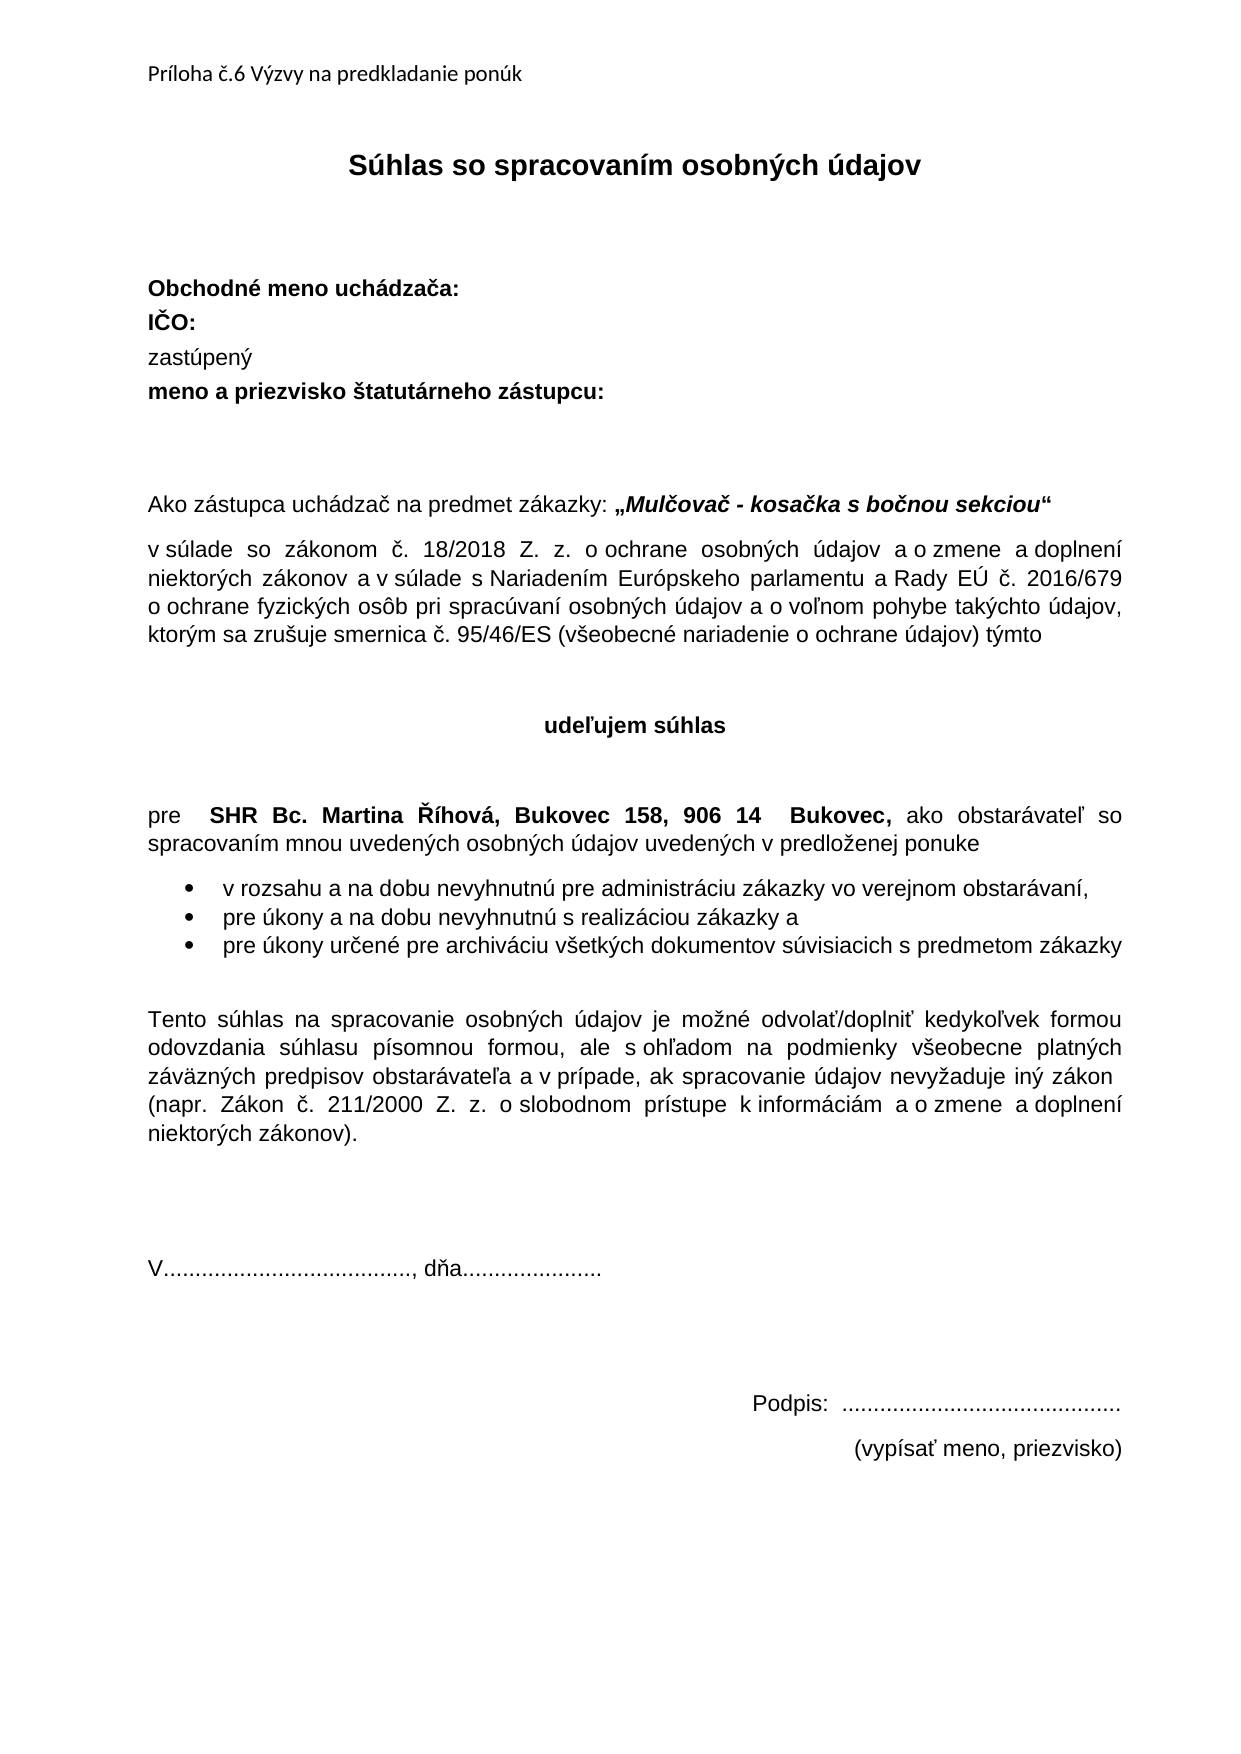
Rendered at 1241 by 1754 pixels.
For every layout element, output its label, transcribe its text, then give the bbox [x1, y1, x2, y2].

text meno a priezvisko štatutárneho zástupcu: [148, 378, 1122, 404]
text Ako zástupca uchádzač na predmet zákazky: „Mulčovač - kosačka s bočnou sekciou“ [148, 491, 1122, 517]
text IČO: [148, 309, 1122, 336]
text (vypísať meno, priezvisko) [148, 1435, 1122, 1462]
text zastúpený [148, 343, 1122, 370]
text pre SHR Bc. Martina Říhová, Bukovec 158, 906 14 Bukovec, ako obstarávateľ so spracovaním mnou uvedených osobných údajov uvedených v predloženej ponuke [148, 802, 1122, 857]
text Podpis: ............................................ [148, 1390, 1122, 1417]
text Obchodné meno uchádzača: [148, 275, 1122, 301]
list v rozsahu a na dobu nevyhnutnú pre administráciu zákazky vo verejnom obstarávaní, [185, 875, 1122, 902]
text Tento súhlas na spracovanie osobných údajov je možné odvolať/doplniť kedykoľvek formou odovzdania súhlasu písomnou formou, ale s ohľadom na podmienky všeobecne platných záväzných predpisov obstarávateľa a v prípade, ak spracovanie údajov nevyžaduje iný zákon (napr. Zákon č. 211/2000 Z. z. o slobodnom prístupe k informáciám a o zmene a doplnení niektorých zákonov). [148, 1006, 1122, 1146]
list pre úkony a na dobu nevyhnutnú s realizáciou zákazky a [185, 904, 1122, 930]
list pre úkony určené pre archiváciu všetkých dokumentov súvisiacich s predmetom zákazky [185, 932, 1122, 959]
text V......................................., dňa...................... [148, 1255, 1122, 1281]
text udeľujem súhlas [148, 712, 1122, 738]
text Súhlas so spracovaním osobných údajov [148, 148, 1122, 181]
text v súlade so zákonom č. 18/2018 Z. z. o ochrane osobných údajov a o zmene a doplnení niektorých zákonov a v súlade s Nariadením Európskeho parlamentu a Rady EÚ č. 2016/679 o ochrane fyzických osôb pri spracúvaní osobných údajov a o voľnom pohybe takýchto údajov, ktorým sa zrušuje smernica č. 95/46/ES (všeobecné nariadenie o ochrane údajov) týmto [148, 536, 1122, 648]
